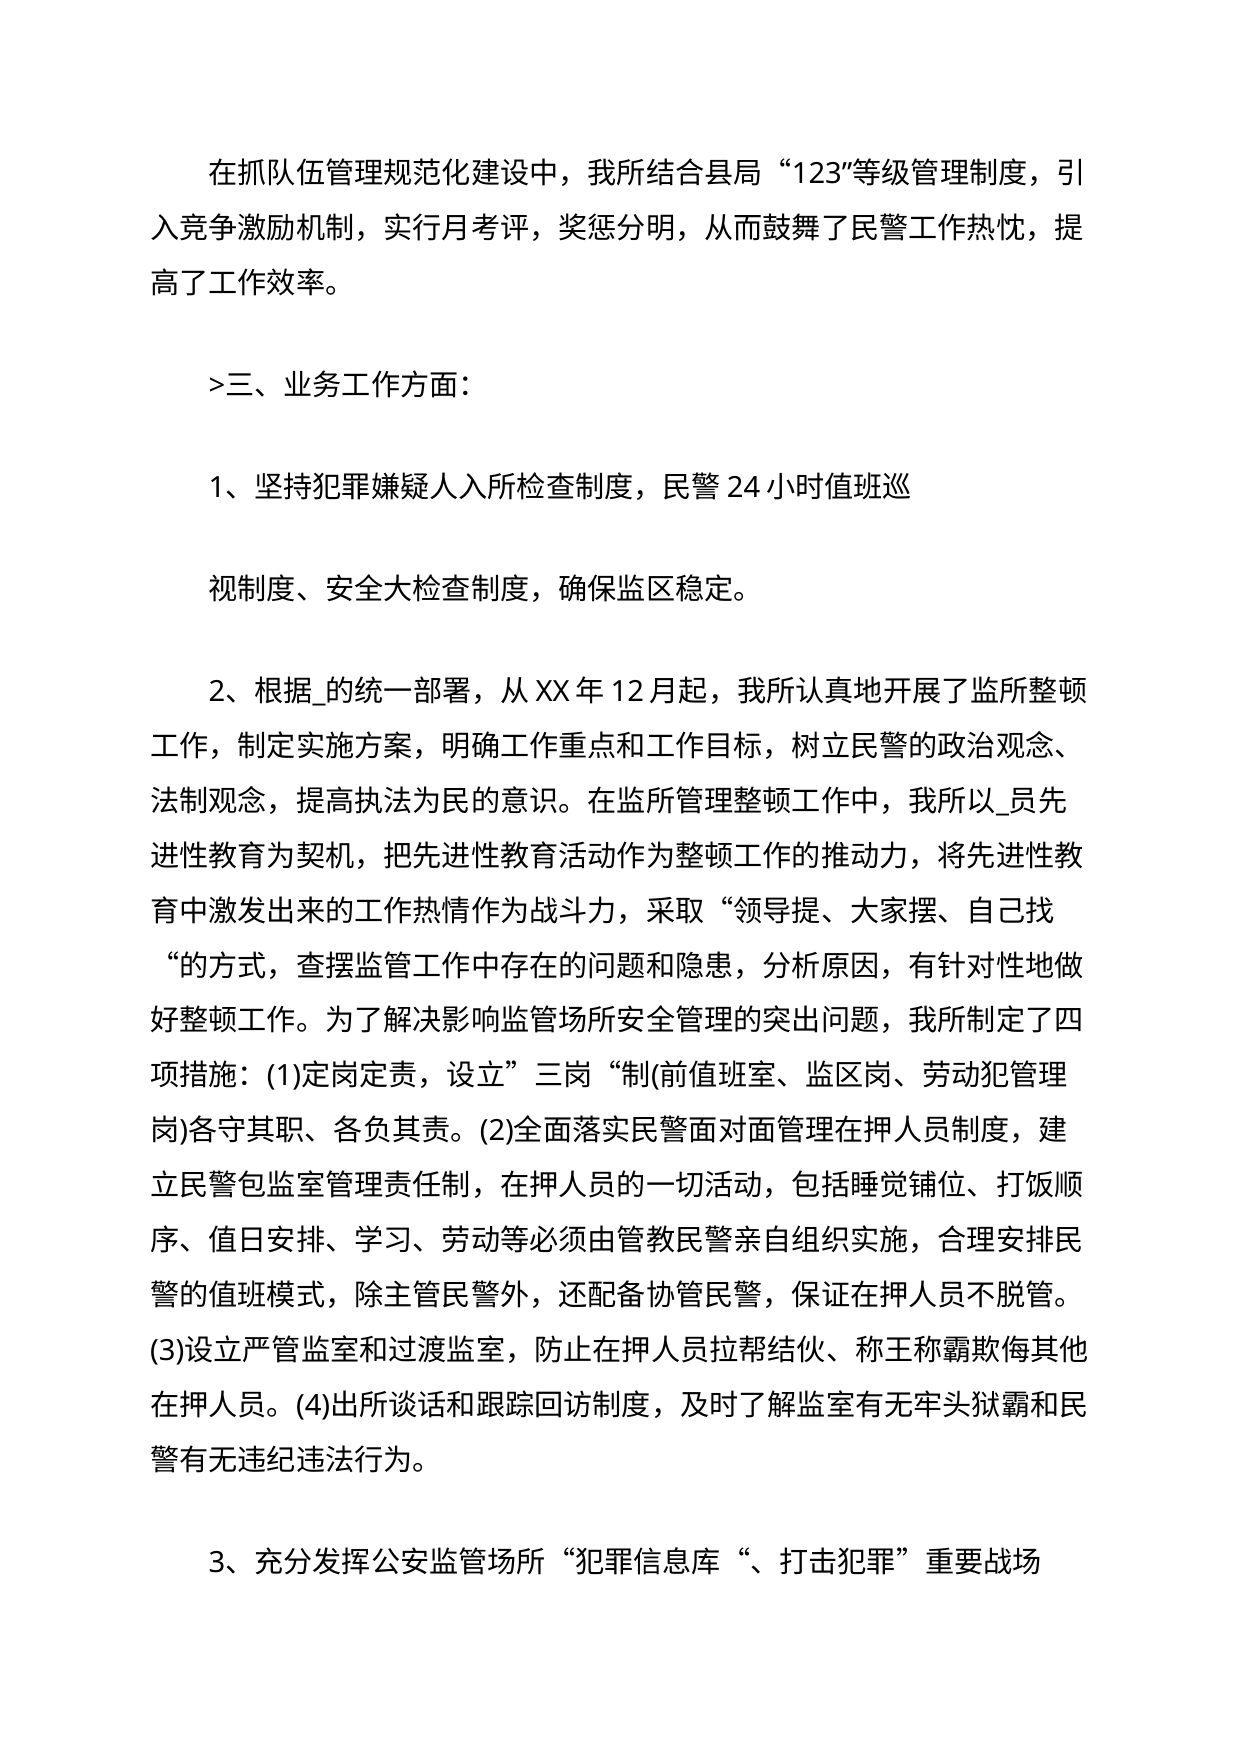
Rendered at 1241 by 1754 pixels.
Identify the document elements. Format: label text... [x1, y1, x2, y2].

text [150, 1538, 1090, 1581]
text >三、业务工作方面： [150, 362, 1090, 404]
text 1、坚持犯罪嫌疑人入所检查制度，民警24小时值班巡 [150, 464, 1090, 506]
text 视制度、安全大检查制度，确保监区稳定。 [150, 566, 1090, 608]
text 2、根据_的统一部署，从XX年12月起，我所认真地开展了监所整顿工作，制定实施方案，明确工作重点和工作目标，树立民警的政治观念、法制观念，提高执法为民的意识。在监所管理整顿工作中，我所以_员先进性教育为契机，把先进性教育活动作为整顿工作的推动力，将先进性教育中激发出来的工作热情作为战斗力，采取“领导提、大家摆、自己找“的方式，查摆监管工作中存在的问题和隐患，分析原因，有针对性地做好整顿工作。为了解决影响监管场所安全管理的突出问题，我所制定了四项措施：(1)定岗定责，设立”三岗“制(前值班室、监区岗、劳动犯管理岗)各守其职、各负其责。(2)全面落实民警面对面管理在押人员制度，建立民警包监室管理责任制，在押人员的一切活动，包括睡觉铺位、打饭顺序、值日安排、学习、劳动等必须由管教民警亲自组织实施，合理安排民警的值班模式，除主管民警外，还配备协管民警，保证在押人员不脱管。(3)设立严管监室和过渡监室，防止在押人员拉帮结伙、称王称霸欺侮其他在押人员。(4)出所谈话和跟踪回访制度，及时了解监室有无牢头狱霸和民警有无违纪违法行为。 [150, 667, 1090, 1479]
text 在抓队伍管理规范化建设中，我所结合县局“123”等级管理制度，引入竞争激励机制，实行月考评，奖惩分明，从而鼓舞了民警工作热忱，提高了工作效率。 [150, 150, 1090, 302]
